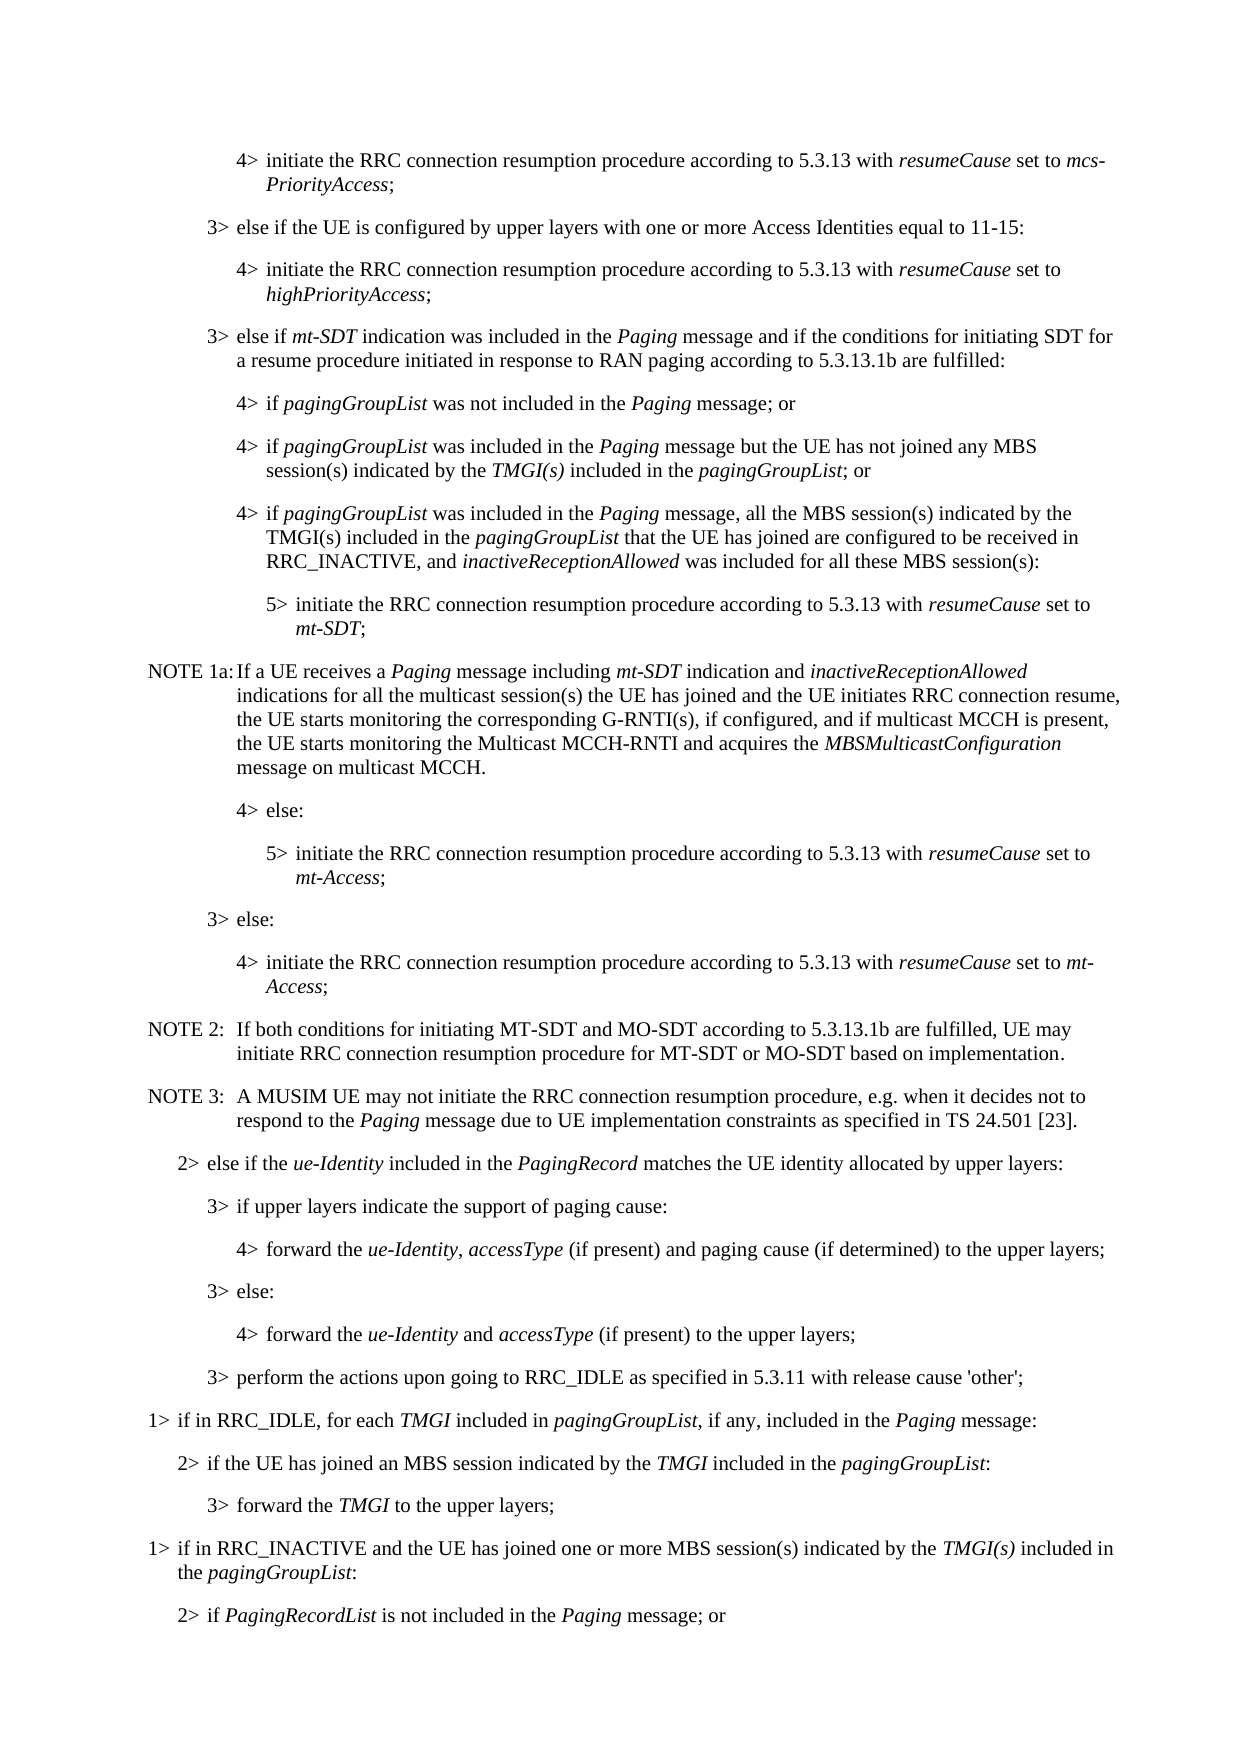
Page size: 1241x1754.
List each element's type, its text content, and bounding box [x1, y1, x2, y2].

text 3> else: [207, 907, 1122, 931]
text 4> initiate the RRC connection resumption procedure according to 5.3.13 with resumeCause set to mt-Access; [236, 950, 1122, 998]
text 2> if PagingRecordList is not included in the Paging message; or [177, 1603, 1122, 1627]
text 4> if pagingGroupList was not included in the Paging message; or [236, 391, 1122, 415]
text 5> initiate the RRC connection resumption procedure according to 5.3.13 with resumeCause set to mt-SDT; [266, 592, 1122, 640]
text 2> else if the ue-Identity included in the PagingRecord matches the UE identity allocated by upper layers: [177, 1151, 1122, 1175]
text 3> perform the actions upon going to RRC_IDLE as specified in 5.3.11 with release cause 'other'; [207, 1365, 1122, 1389]
text 3> else if the UE is configured by upper layers with one or more Access Identities equal to 11-15: [207, 214, 1122, 239]
text NOTE 1a: If a UE receives a Paging message including mt-SDT indication and inactiveReceptionAllowed indications for all the multicast session(s) the UE has joined and the UE initiates RRC connection resume, the UE starts monitoring the corresponding G-RNTI(s), if configured, and if multicast MCCH is present, the UE starts monitoring the Multicast MCCH-RNTI and acquires the MBSMulticastConfiguration message on multicast MCCH. [148, 659, 1122, 779]
text 2> if the UE has joined an MBS session indicated by the TMGI included in the pagingGroupList: [177, 1451, 1122, 1474]
text 1> if in RRC_INACTIVE and the UE has joined one or more MBS session(s) indicated by the TMGI(s) included in the pagingGroupList: [148, 1536, 1122, 1584]
text 1> if in RRC_IDLE, for each TMGI included in pagingGroupList, if any, included in the Paging message: [148, 1408, 1122, 1432]
text NOTE 3: A MUSIM UE may not initiate the RRC connection resumption procedure, e.g. when it decides not to respond to the Paging message due to UE implementation constraints as specified in TS 24.501 [23]. [148, 1084, 1122, 1132]
text 4> forward the ue-Identity, accessType (if present) and paging cause (if determined) to the upper layers; [236, 1236, 1122, 1261]
text 3> else if mt-SDT indication was included in the Paging message and if the conditions for initiating SDT for a resume procedure initiated in response to RAN paging according to 5.3.13.1b are fulfilled: [207, 324, 1122, 372]
text 3> forward the TMGI to the upper layers; [207, 1493, 1122, 1517]
text 4> if pagingGroupList was included in the Paging message but the UE has not joined any MBS session(s) indicated by the TMGI(s) included in the pagingGroupList; or [236, 434, 1122, 482]
text NOTE 2: If both conditions for initiating MT-SDT and MO-SDT according to 5.3.13.1b are fulfilled, UE may initiate RRC connection resumption procedure for MT-SDT or MO-SDT based on implementation. [148, 1017, 1122, 1065]
text 5> initiate the RRC connection resumption procedure according to 5.3.13 with resumeCause set to mt-Access; [266, 841, 1122, 889]
text 4> initiate the RRC connection resumption procedure according to 5.3.13 with resumeCause set to highPriorityAccess; [236, 257, 1122, 306]
text 4> if pagingGroupList was included in the Paging message, all the MBS session(s) indicated by the TMGI(s) included in the pagingGroupList that the UE has joined are configured to be received in RRC_INACTIVE, and inactiveReceptionAllowed was included for all these MBS session(s): [236, 501, 1122, 573]
text 3> else: [207, 1279, 1122, 1303]
text 4> initiate the RRC connection resumption procedure according to 5.3.13 with resumeCause set to mcs-PriorityAccess; [236, 148, 1122, 196]
text 3> if upper layers indicate the support of paging cause: [207, 1194, 1122, 1218]
text 4> forward the ue-Identity and accessType (if present) to the upper layers; [236, 1322, 1122, 1346]
text 4> else: [236, 798, 1122, 822]
